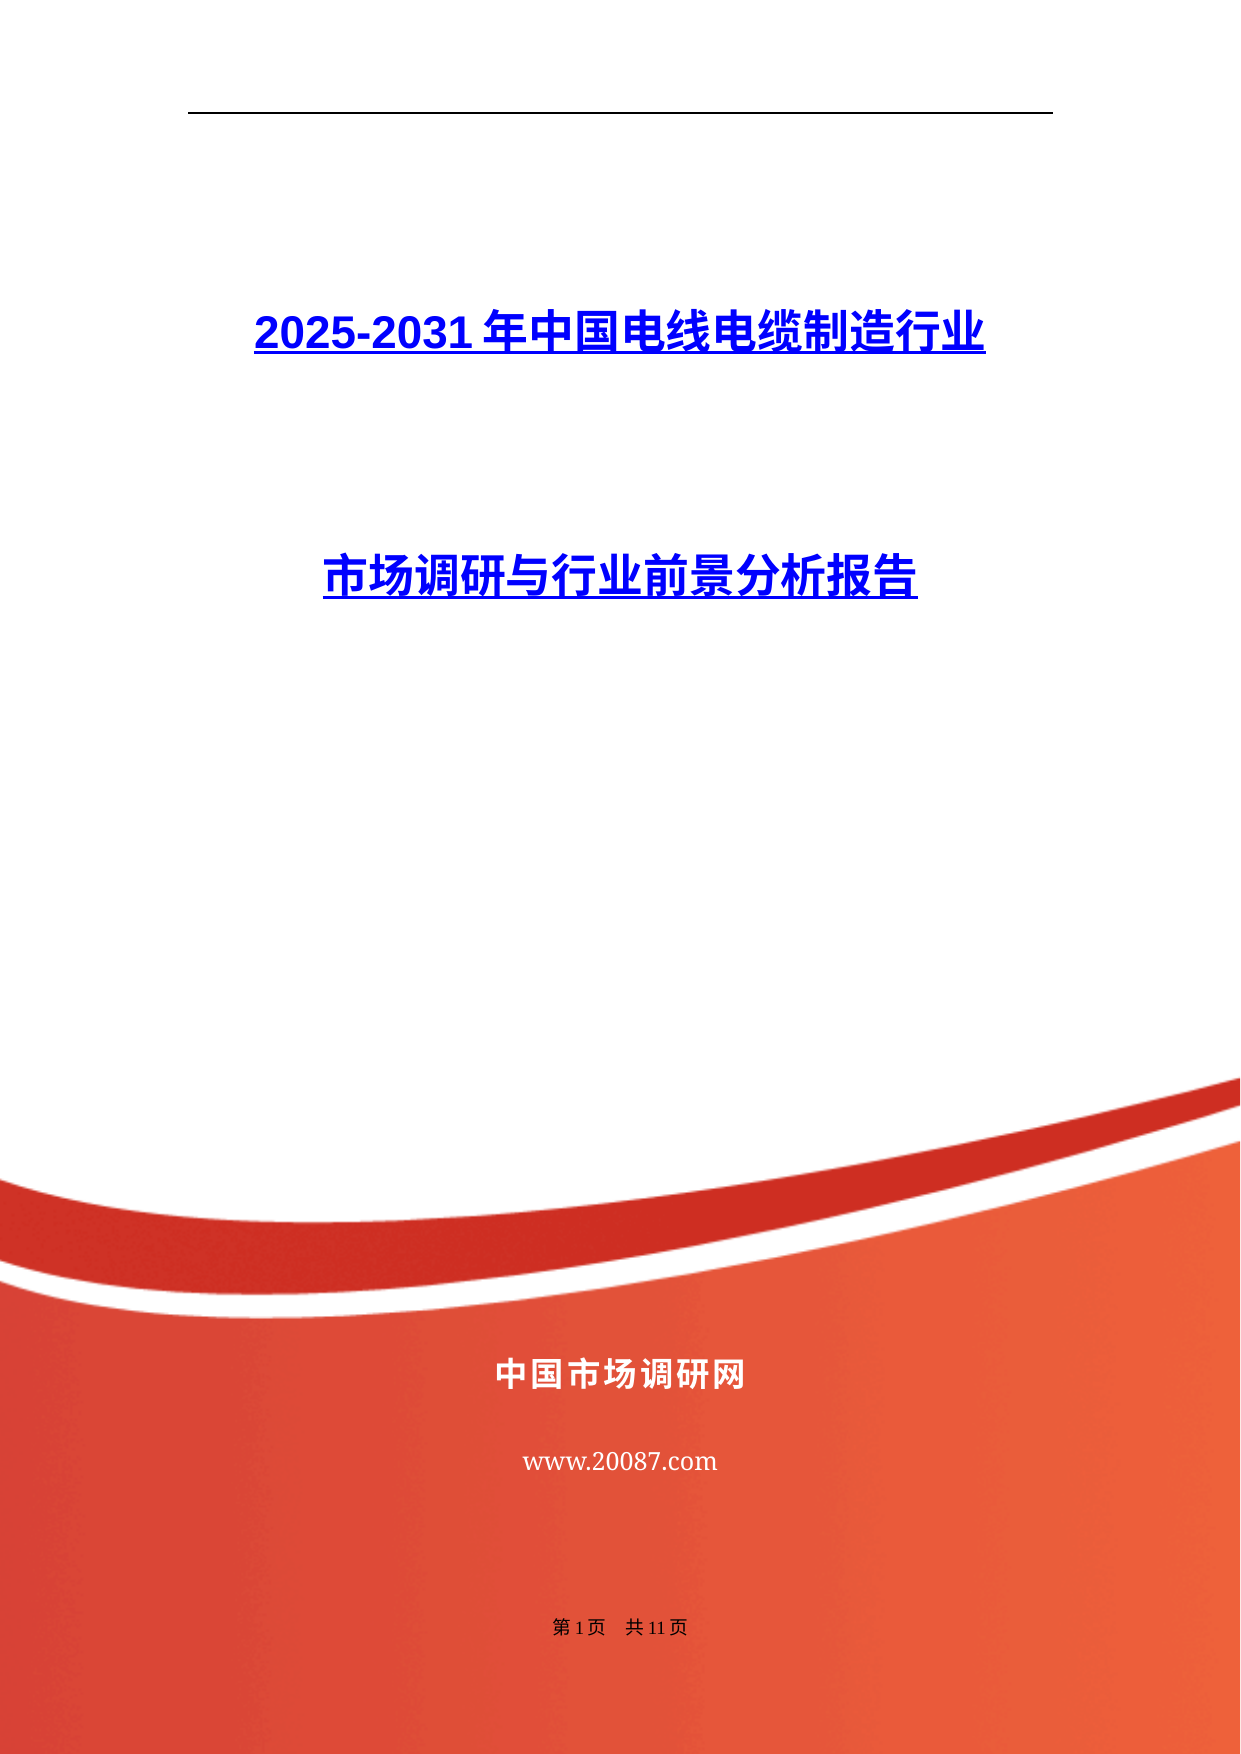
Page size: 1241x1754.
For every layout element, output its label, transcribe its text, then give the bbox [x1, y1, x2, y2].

table_header 2025-2031年中国电线电缆制造行业市场调研与行业前景分析报告 [188, 207, 1053, 773]
text www.20087.com [187, 1428, 1053, 1493]
picture [0, 1006, 1241, 1754]
subtitle 中国市场调研网 [187, 1339, 1053, 1404]
